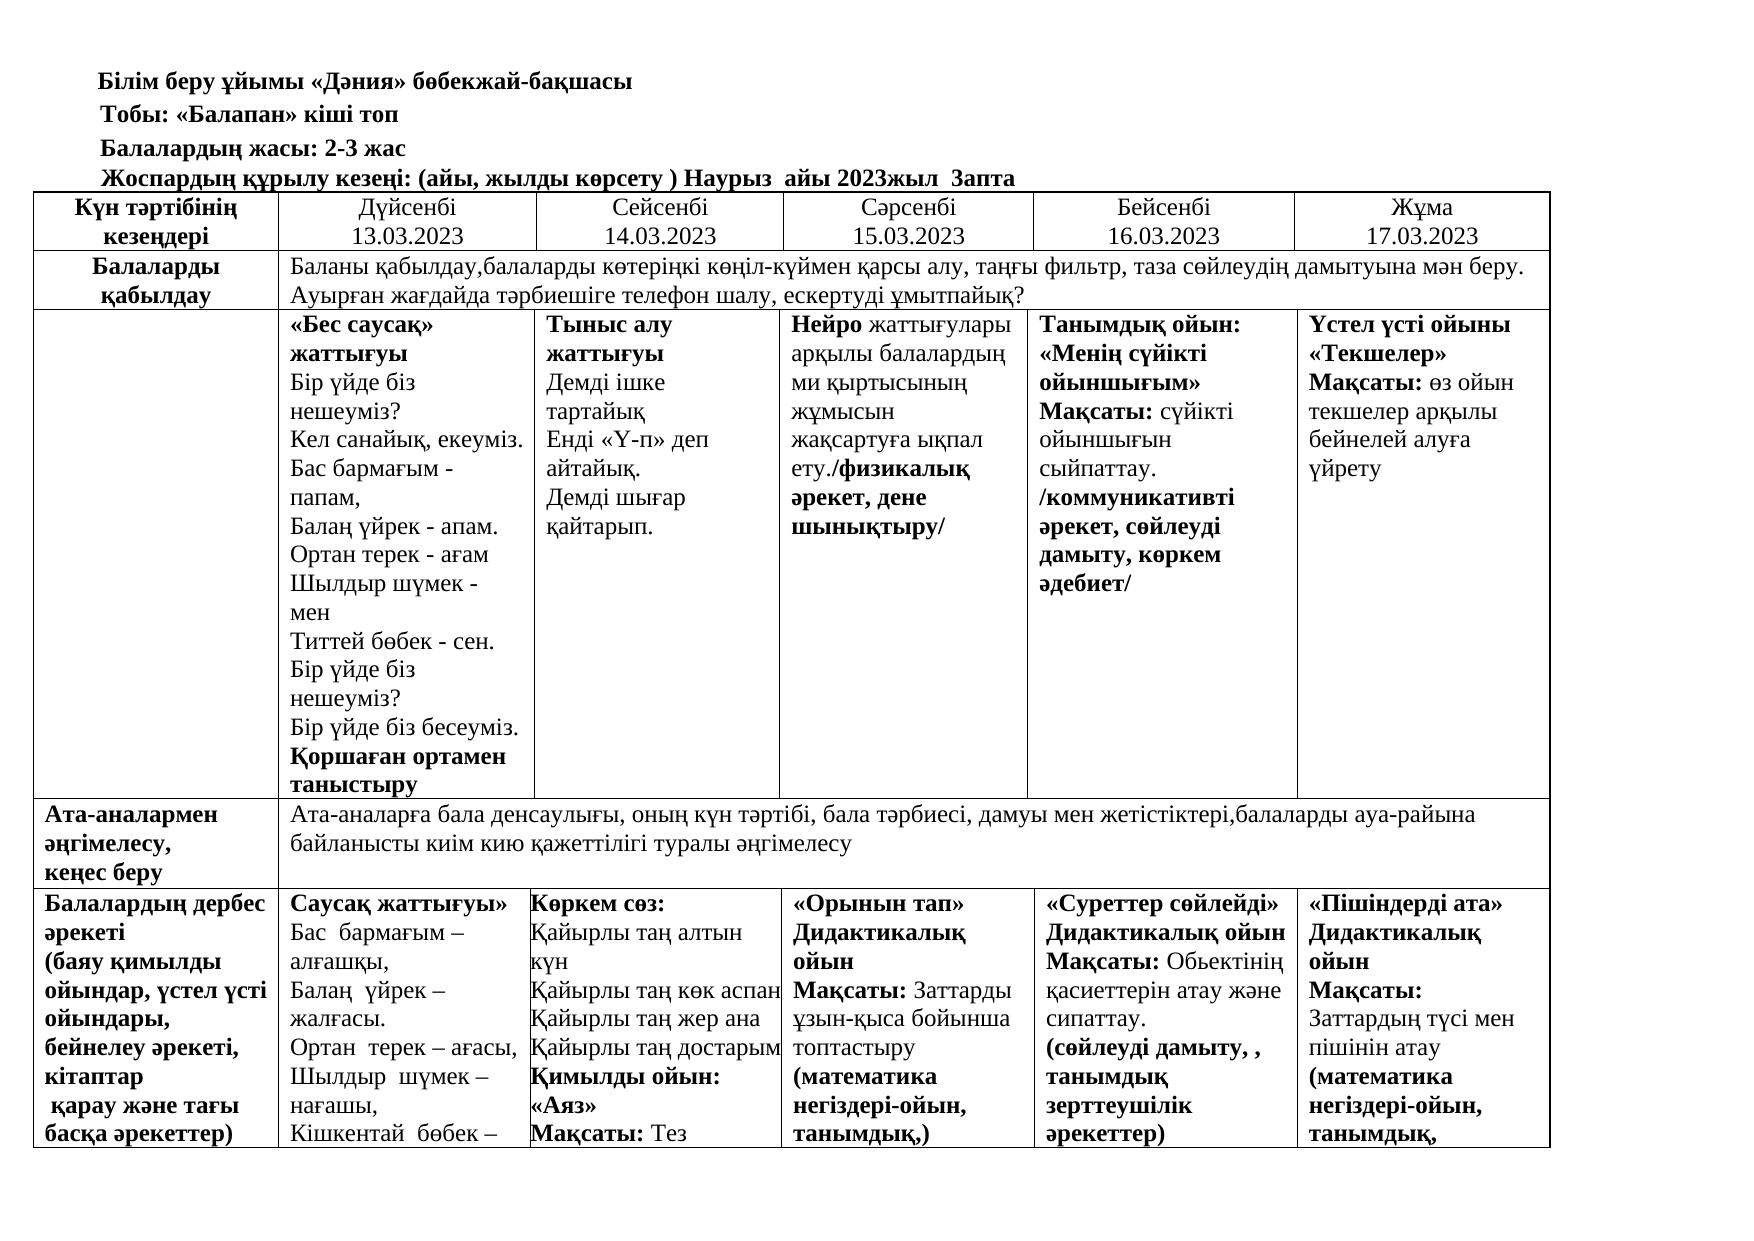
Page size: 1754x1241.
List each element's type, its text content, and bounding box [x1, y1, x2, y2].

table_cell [34, 889, 278, 1147]
table_cell Танымдық ойын: «Менің сүйікті ойыншығым» Мақсаты: сүйікті ойыншығын сыйпаттау. /коммуникативті әрекет, сөйлеуді дамыту, көркем әдебиет/ [1028, 310, 1297, 798]
table_cell Ата-аналармен әңгімелесу, кеңес беру [34, 799, 278, 887]
text Балалардың жасы: 2-3 жас [100, 129, 1642, 163]
table_cell Тыныс алу жаттығуы Демді ішке тартайық Енді «Ү-п» деп айтайық. Демді шығар қайтарып. [535, 310, 779, 798]
table_cell [34, 310, 278, 798]
table_cell Ата-аналарға бала денсаулығы, оның күн тәртібі, бала тәрбиесі, дамуы мен жетістіктері,балаларды ауа-райына байланысты киім кию қажеттілігі туралы әңгімелесу [279, 799, 1549, 887]
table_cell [531, 889, 781, 1147]
text Білім беру ұйымы «Дәния» бөбекжай-бақшасы [97, 63, 1645, 96]
table_header Сәрсенбі 15.03.2023 [784, 193, 1033, 250]
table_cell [782, 889, 1034, 1147]
table_cell Үстел үсті ойыны «Текшелер» Мақсаты: өз ойын текшелер арқылы бейнелей алуға үйрету [1298, 310, 1549, 798]
table_header Сейсенбі 14.03.2023 [537, 193, 783, 250]
table_header Күн тәртібінің кезеңдері [34, 193, 278, 250]
table_header Бейсенбі 16.03.2023 [1034, 193, 1294, 250]
text Жоспардың құрылу кезеңі: (айы, жылды көрсету ) Наурыз айы 2023жыл 3апта [44, 163, 1698, 191]
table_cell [1035, 889, 1297, 1147]
table_cell Нейро жаттығулары арқылы балалардың ми қыртысының жұмысын жақсартуға ықпал ету./физикалық әрекет, дене шынықтыру/ [780, 310, 1027, 798]
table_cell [279, 889, 530, 1147]
table_cell Балаларды қабылдау [34, 251, 278, 308]
text Тобы: «Балапан» кіші топ [100, 96, 1642, 129]
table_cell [1298, 889, 1549, 1147]
table_cell Баланы қабылдау,балаларды көтеріңкі көңіл-күймен қарсы алу, таңғы фильтр, таза сөйлеудің дамытуына мән беру. Ауырған жағдайда тәрбиешіге телефон шалу, ескертуді ұмытпайық? [279, 251, 1549, 308]
table_header Дүйсенбі 13.03.2023 [279, 193, 536, 250]
table_header Жұма 17.03.2023 [1295, 193, 1549, 250]
table_cell «Бес саусақ» жаттығуы Бір үйде біз нешеуміз? Кел санайық, екеуміз. Бас бармағым - папам, Балаң үйрек - апам. Ортан терек - ағам Шылдыр шүмек - мен Титтей бөбек - сен. Бір үйде біз нешеуміз? Бір үйде біз бесеуміз. Қоршаған ортамен таныстыру [279, 310, 534, 798]
